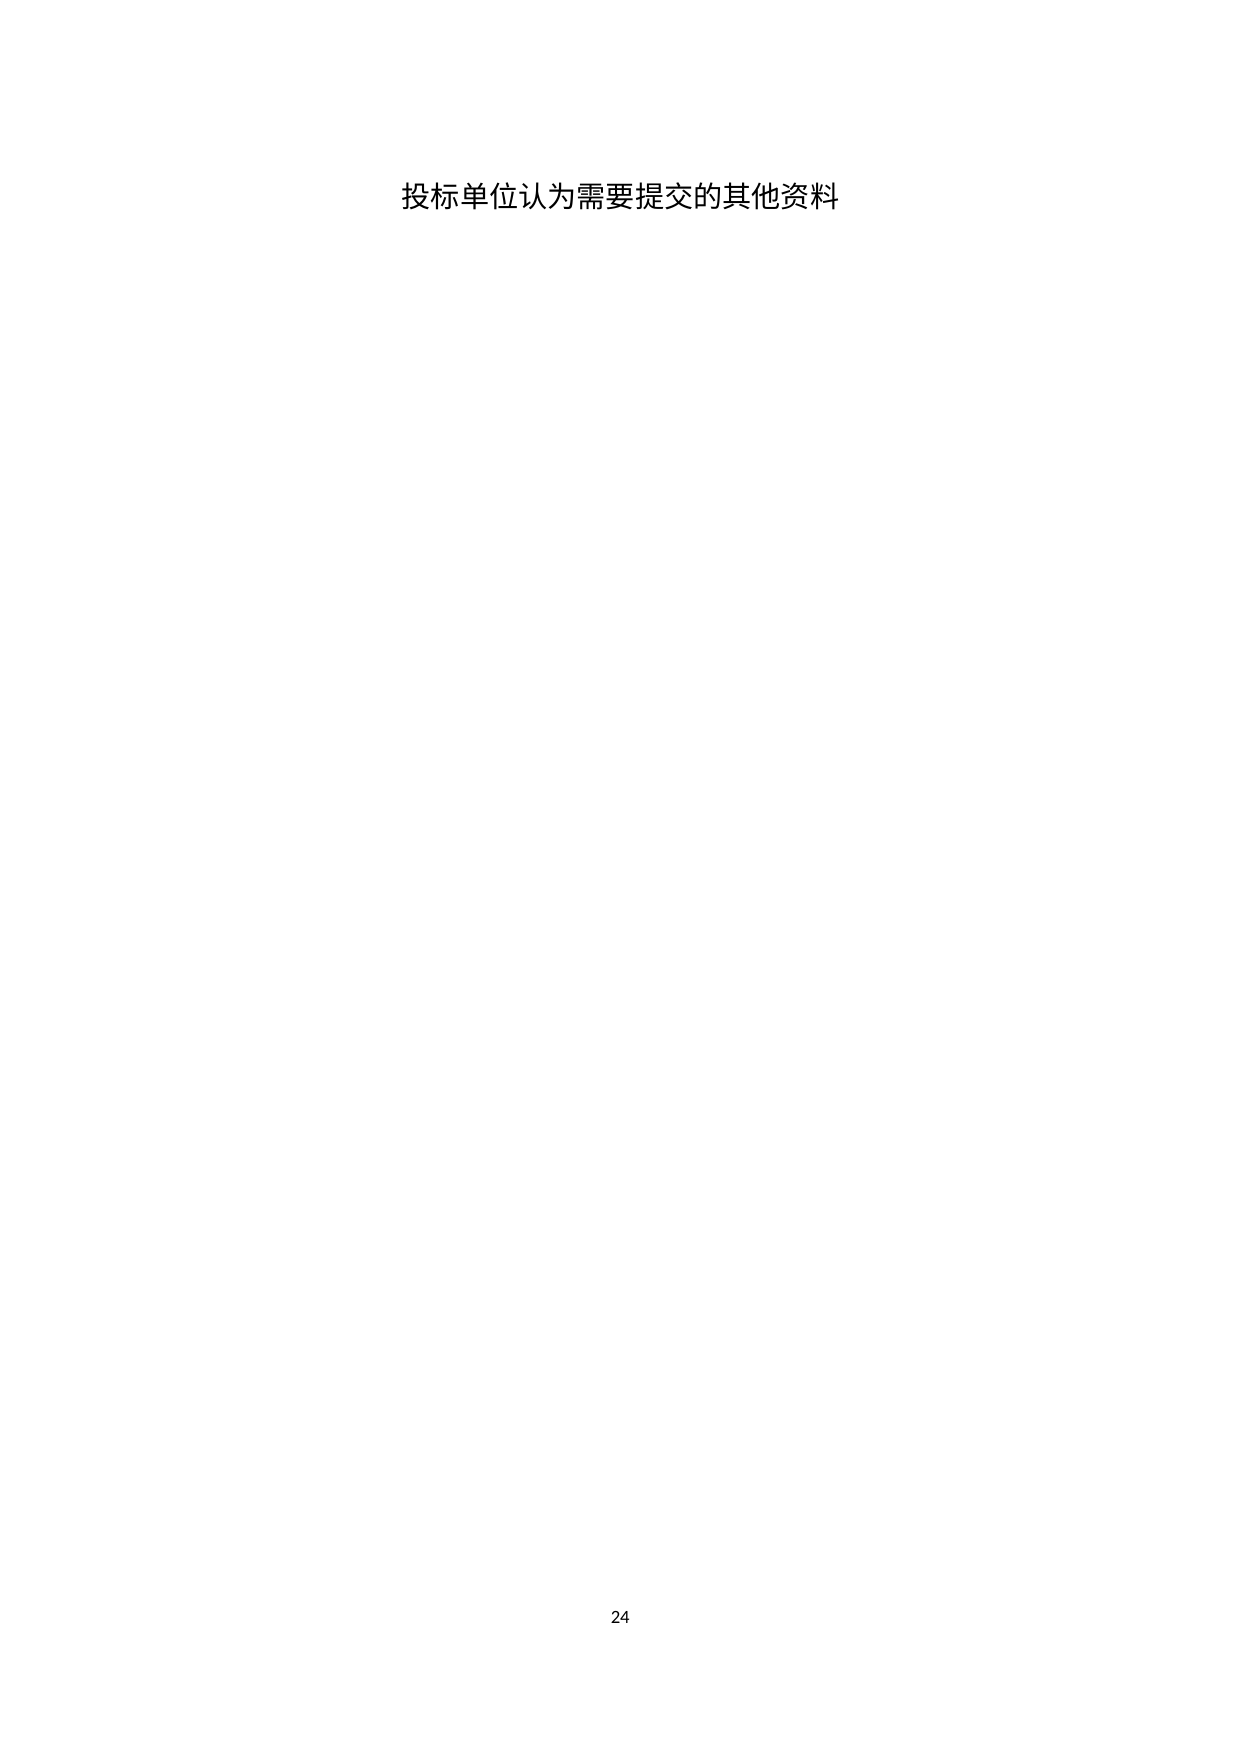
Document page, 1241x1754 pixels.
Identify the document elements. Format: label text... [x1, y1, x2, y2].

text 投标单位认为需要提交的其他资料 [187, 162, 1053, 227]
